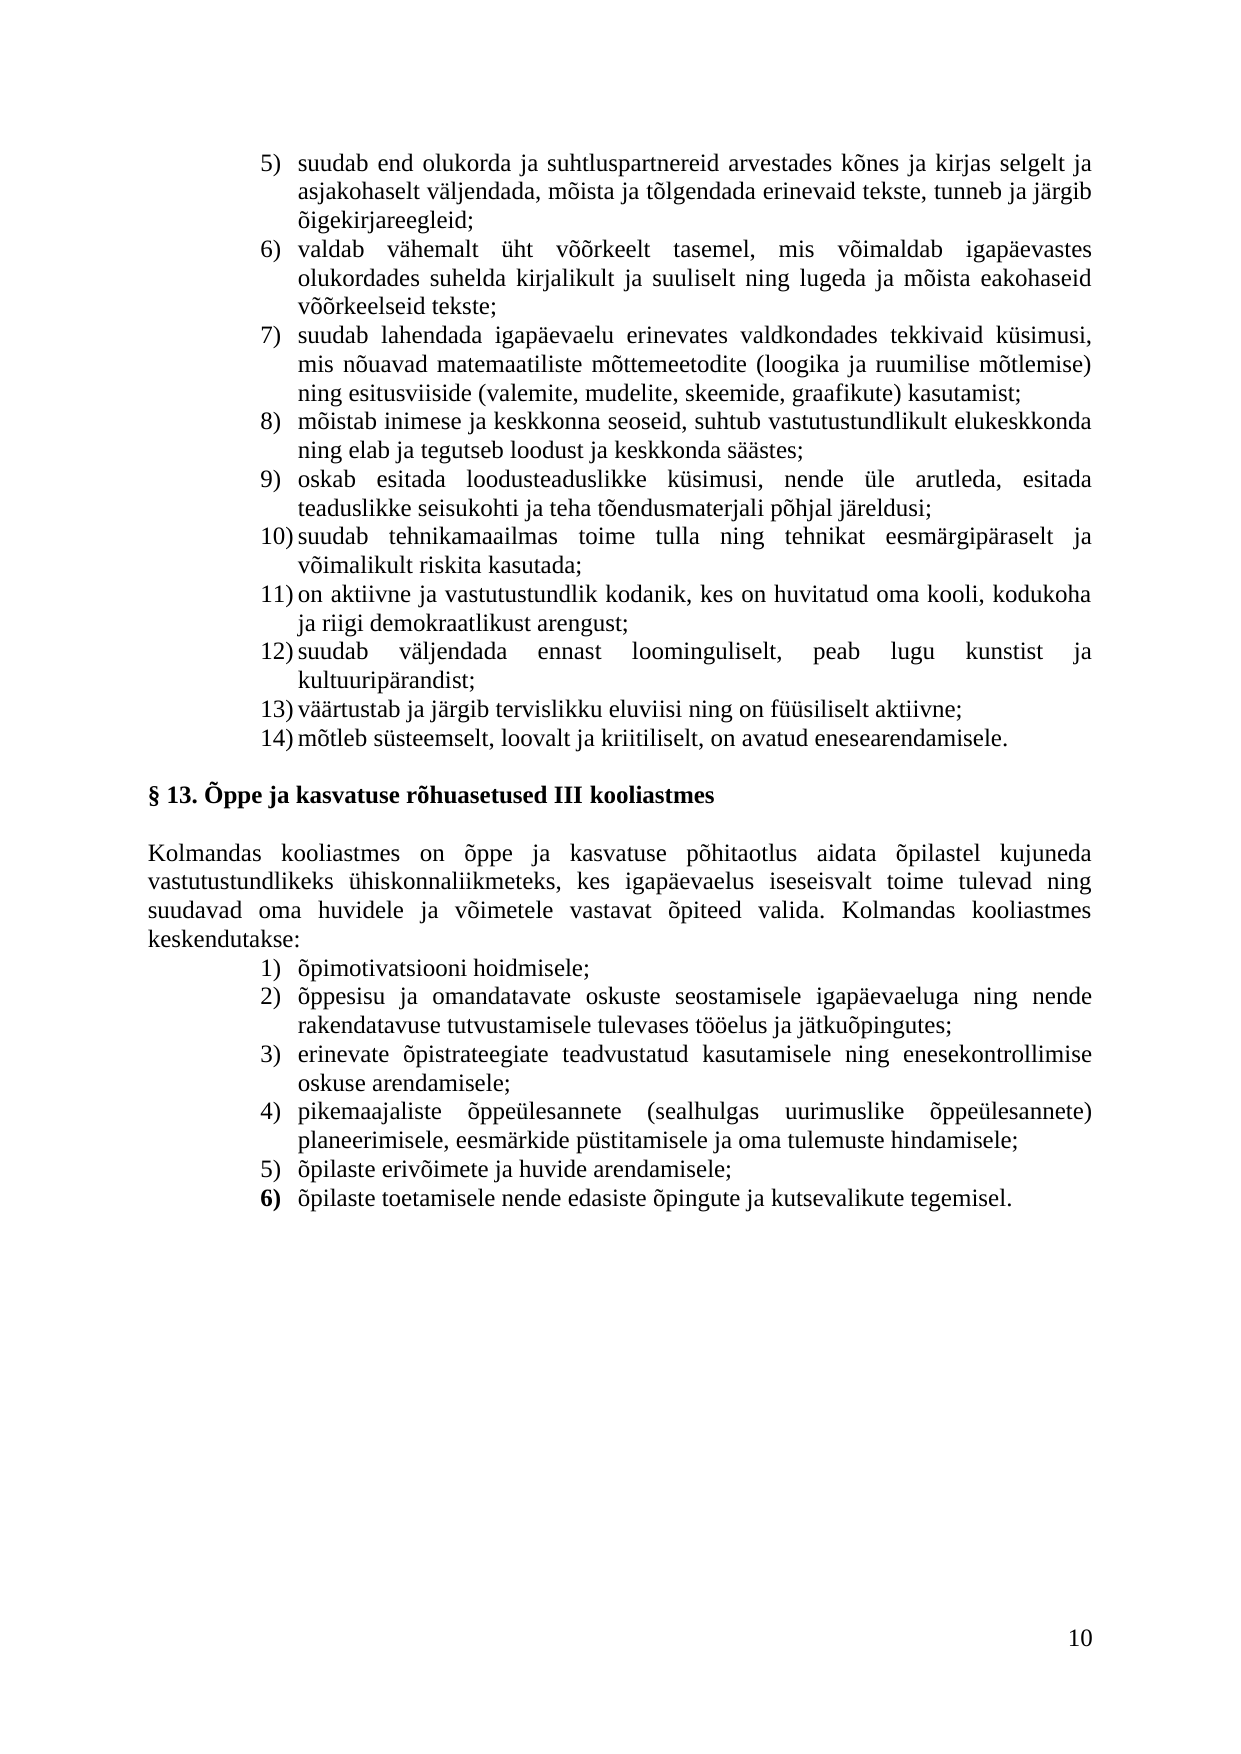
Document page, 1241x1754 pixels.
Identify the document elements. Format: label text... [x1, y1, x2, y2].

list õppesisu ja omandatavate oskuste seostamisele igapäevaeluga ning nende rakendatavuse tutvustamisele tulevases tööelus ja jätkuõpingutes; [260, 981, 1092, 1039]
list väärtustab ja järgib tervislikku eluviisi ning on füüsiliselt aktiivne; [260, 694, 1092, 723]
list suudab tehnikamaailmas toime tulla ning tehnikat eesmärgipäraselt ja võimalikult riskita kasutada; [260, 521, 1092, 579]
list õpimotivatsiooni hoidmisele; [260, 953, 1092, 981]
list pikemaajaliste õppeülesannete (sealhulgas uurimuslike õppeülesannete) planeerimisele, eesmärkide püstitamisele ja oma tulemuste hindamisele; [260, 1096, 1092, 1154]
list suudab lahendada igapäevaelu erinevates valdkondades tekkivaid küsimusi, mis nõuavad matemaatiliste mõttemeetodite (loogika ja ruumilise mõtlemise) ning esitusviiside (valemite, mudelite, skeemide, graafikute) kasutamist; [260, 320, 1092, 406]
list erinevate õpistrateegiate teadvustatud kasutamisele ning enesekontrollimise oskuse arendamisele; [260, 1039, 1092, 1096]
list oskab esitada loodusteaduslikke küsimusi, nende üle arutleda, esitada teaduslikke seisukohti ja teha tõendusmaterjali põhjal järeldusi; [260, 464, 1092, 521]
list õpilaste toetamisele nende edasiste õpingute ja kutsevalikute tegemisel. [260, 1183, 1092, 1211]
list õpilaste erivõimete ja huvide arendamisele; [260, 1154, 1092, 1183]
text Kolmandas kooliastmes on õppe ja kasvatuse põhitaotlus aidata õpilastel kujuneda vastutustundlikeks ühiskonnaliikmeteks, kes igapäevaelus iseseisvalt toime tulevad ning suudavad oma huvidele ja võimetele vastavat õpiteed valida. Kolmandas kooliastmes keskendutakse: [148, 838, 1092, 953]
subtitle § 13. Õppe ja kasvatuse rõhuasetused III kooliastmes [148, 780, 1092, 809]
list suudab end olukorda ja suhtluspartnereid arvestades kõnes ja kirjas selgelt ja asjakohaselt väljendada, mõista ja tõlgendada erinevaid tekste, tunneb ja järgib õigekirjareegleid; [260, 148, 1092, 234]
list mõtleb süsteemselt, loovalt ja kriitiliselt, on avatud enesearendamisele. [260, 723, 1092, 751]
list mõistab inimese ja keskkonna seoseid, suhtub vastutustundlikult elukeskkonda ning elab ja tegutseb loodust ja keskkonda säästes; [260, 406, 1092, 464]
list on aktiivne ja vastutustundlik kodanik, kes on huvitatud oma kooli, kodukoha ja riigi demokraatlikust arengust; [260, 579, 1092, 636]
list valdab vähemalt üht võõrkeelt tasemel, mis võimaldab igapäevastes olukordades suhelda kirjalikult ja suuliselt ning lugeda ja mõista eakohaseid võõrkeelseid tekste; [260, 234, 1092, 320]
list suudab väljendada ennast loominguliselt, peab lugu kunstist ja kultuuripärandist; [260, 636, 1092, 694]
